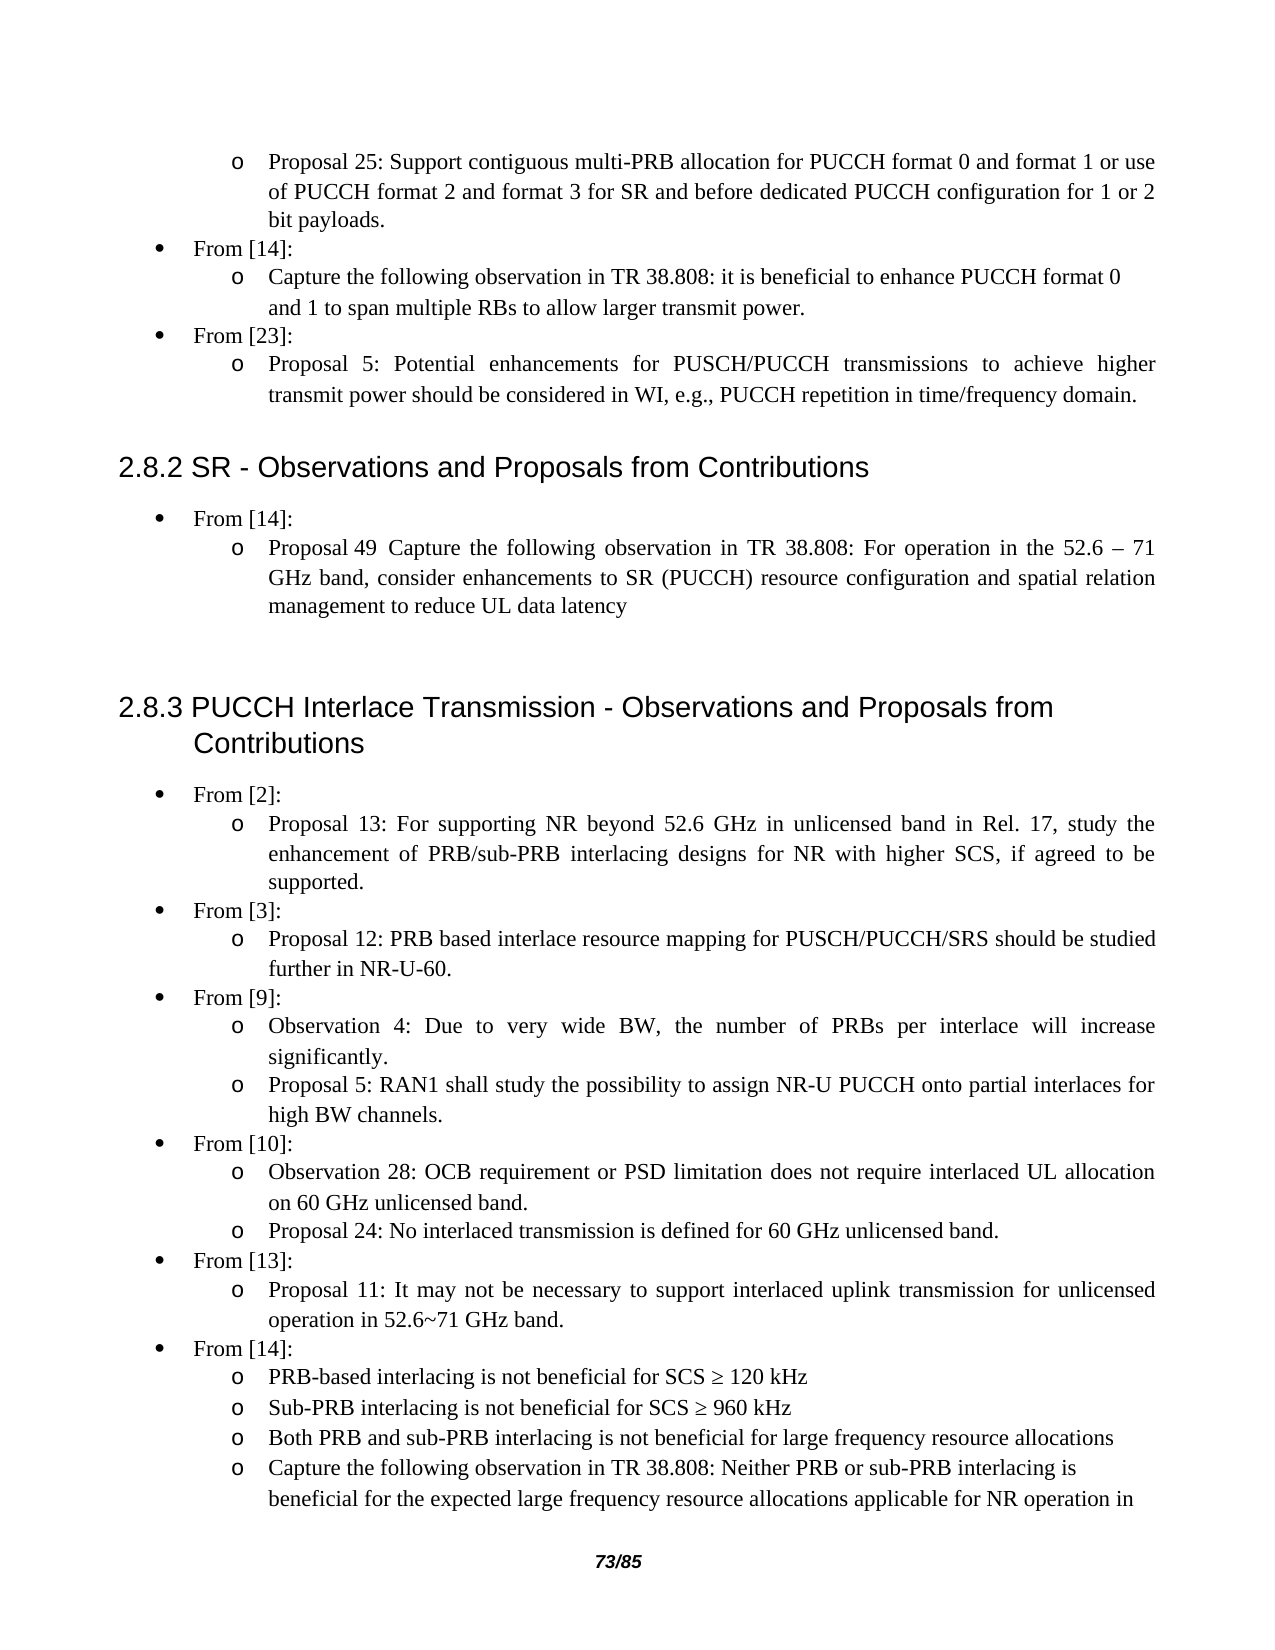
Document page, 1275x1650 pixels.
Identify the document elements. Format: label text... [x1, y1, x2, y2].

list PRB-based interlacing is not beneficial for SCS ≥ 120 kHz [231, 1363, 1157, 1391]
list Proposal 12: PRB based interlace resource mapping for PUSCH/PUCCH/SRS should be studied further in NR-U-60. [231, 925, 1157, 982]
list From [14]: [156, 505, 1157, 531]
subtitle 2.8.3 PUCCH Interlace Transmission - Observations and Proposals from Contributions [118, 690, 1157, 760]
list Proposal 5: RAN1 shall study the possibility to assign NR-U PUCCH onto partial interlaces for high BW channels. [231, 1071, 1157, 1128]
list Sub-PRB interlacing is not beneficial for SCS ≥ 960 kHz [231, 1393, 1157, 1422]
list Proposal 25: Support contiguous multi-PRB allocation for PUCCH format 0 and format 1 or use of PUCCH format 2 and format 3 for SR and before dedicated PUCCH configuration for 1 or 2 bit payloads. [231, 148, 1157, 233]
list Observation 28: OCB requirement or PSD limitation does not require interlaced UL allocation on 60 GHz unlicensed band. [231, 1158, 1157, 1215]
subtitle 2.8.2 SR - Observations and Proposals from Contributions [118, 450, 1157, 484]
list From [14]: [156, 235, 1157, 261]
list Proposal 49 Capture the following observation in TR 38.808: For operation in the 52.6 – 71 GHz band, consider enhancements to SR (PUCCH) resource configuration and spatial relation management to reduce UL data latency [231, 533, 1157, 619]
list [231, 1454, 1157, 1511]
list Observation 4: Due to very wide BW, the number of PRBs per interlace will increase significantly. [231, 1012, 1157, 1069]
list From [14]: [156, 1335, 1157, 1361]
list From [3]: [156, 897, 1157, 923]
list From [23]: [156, 322, 1157, 348]
list From [10]: [156, 1130, 1157, 1156]
list Proposal 13: For supporting NR beyond 52.6 GHz in unlicensed band in Rel. 17, study the enhancement of PRB/sub-PRB interlacing designs for NR with higher SCS, if agreed to be supported. [231, 809, 1157, 895]
list Proposal 5: Potential enhancements for PUSCH/PUCCH transmissions to achieve higher transmit power should be considered in WI, e.g., PUCCH repetition in time/frequency domain. [231, 351, 1157, 407]
list From [9]: [156, 984, 1157, 1010]
list From [13]: [156, 1247, 1157, 1274]
list From [2]: [156, 781, 1157, 807]
list Proposal 11: It may not be necessary to support interlaced uplink transmission for unlicensed operation in 52.6~71 GHz band. [231, 1276, 1157, 1333]
list Both PRB and sub-PRB interlacing is not beneficial for large frequency resource allocations [231, 1424, 1157, 1452]
list Capture the following observation in TR 38.808: it is beneficial to enhance PUCCH format 0 and 1 to span multiple RBs to allow larger transmit power. [231, 263, 1157, 320]
list Proposal 24: No interlaced transmission is defined for 60 GHz unlicensed band. [231, 1217, 1157, 1245]
